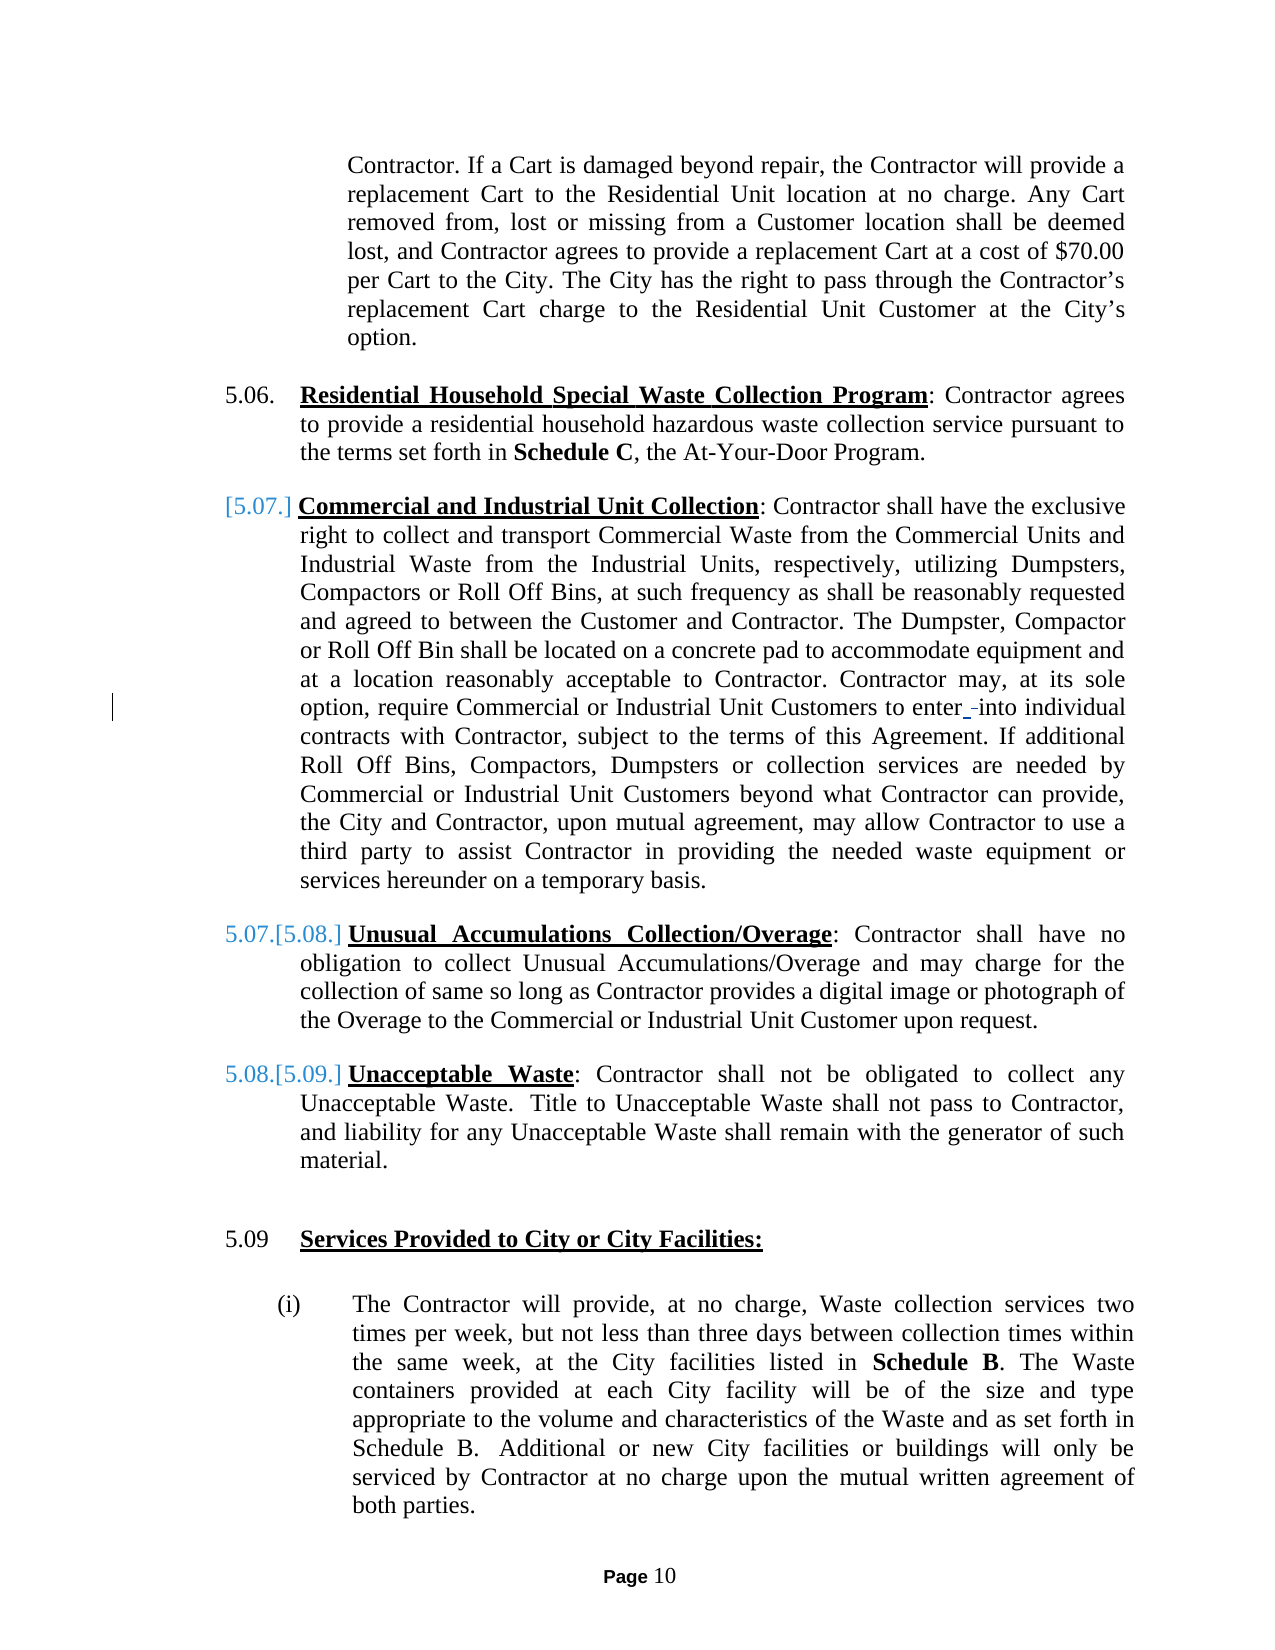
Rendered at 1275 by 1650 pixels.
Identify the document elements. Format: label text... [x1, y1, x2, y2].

list Residential Household Special Waste Collection Program: Contractor agrees to provide a residential household hazardous waste collection service pursuant to the terms set forth in Schedule C, the At-Your-Door Program. [225, 380, 1125, 466]
list Unusual Accumulations Collection/Overage: Contractor shall have no obligation to collect Unusual Accumulations/Overage and may charge for the collection of same so long as Contractor provides a digital image or photograph of the Overage to the Commercial or Industrial Unit Customer upon request. [225, 919, 1126, 1034]
list Unacceptable Waste: Contractor shall not be obligated to collect any Unacceptable Waste. Title to Unacceptable Waste shall not pass to Contractor, and liability for any Unacceptable Waste shall remain with the generator of such material. [225, 1059, 1125, 1174]
text Contractor. If a Cart is damaged beyond repair, the Contractor will provide a replacement Cart to the Residential Unit location at no charge. Any Cart removed from, lost or missing from a Customer location shall be deemed lost, and Contractor agrees to provide a replacement Cart at a cost of $70.00 per Cart to the City. The City has the right to pass through the Contractor’s replacement Cart charge to the Residential Unit Customer at the City’s option. [347, 150, 1126, 351]
list The Contractor will provide, at no charge, Waste collection services two times per week, but not less than three days between collection times within the same week, at the City facilities listed in Schedule B. The Waste containers provided at each City facility will be of the size and type appropriate to the volume and characteristics of the Waste and as set forth in Schedule B. Additional or new City facilities or buildings will only be serviced by Contractor at no charge upon the mutual written agreement of both parties. [277, 1289, 1135, 1519]
text 5.09 Services Provided to City or City Facilities: [225, 1224, 1225, 1253]
list Commercial and Industrial Unit Collection: Contractor shall have the exclusive right to collect and transport Commercial Waste from the Commercial Units and Industrial Waste from the Industrial Units, respectively, utilizing Dumpsters, Compactors or Roll Off Bins, at such frequency as shall be reasonably requested and agreed to between the Customer and Contractor. The Dumpster, Compactor or Roll Off Bin shall be located on a concrete pad to accommodate equipment and at a location reasonably acceptable to Contractor. Contractor may, at its sole option, require Commercial or Industrial Unit Customers to enterinto individual contracts with Contractor, subject to the terms of this Agreement. If additional Roll Off Bins, Compactors, Dumpsters or collection services are needed by Commercial or Industrial Unit Customers beyond what Contractor can provide, the City and Contractor, upon mutual agreement, may allow Contractor to use a third party to assist Contractor in providing the needed waste equipment or services hereunder on a temporary basis. [225, 491, 1126, 894]
